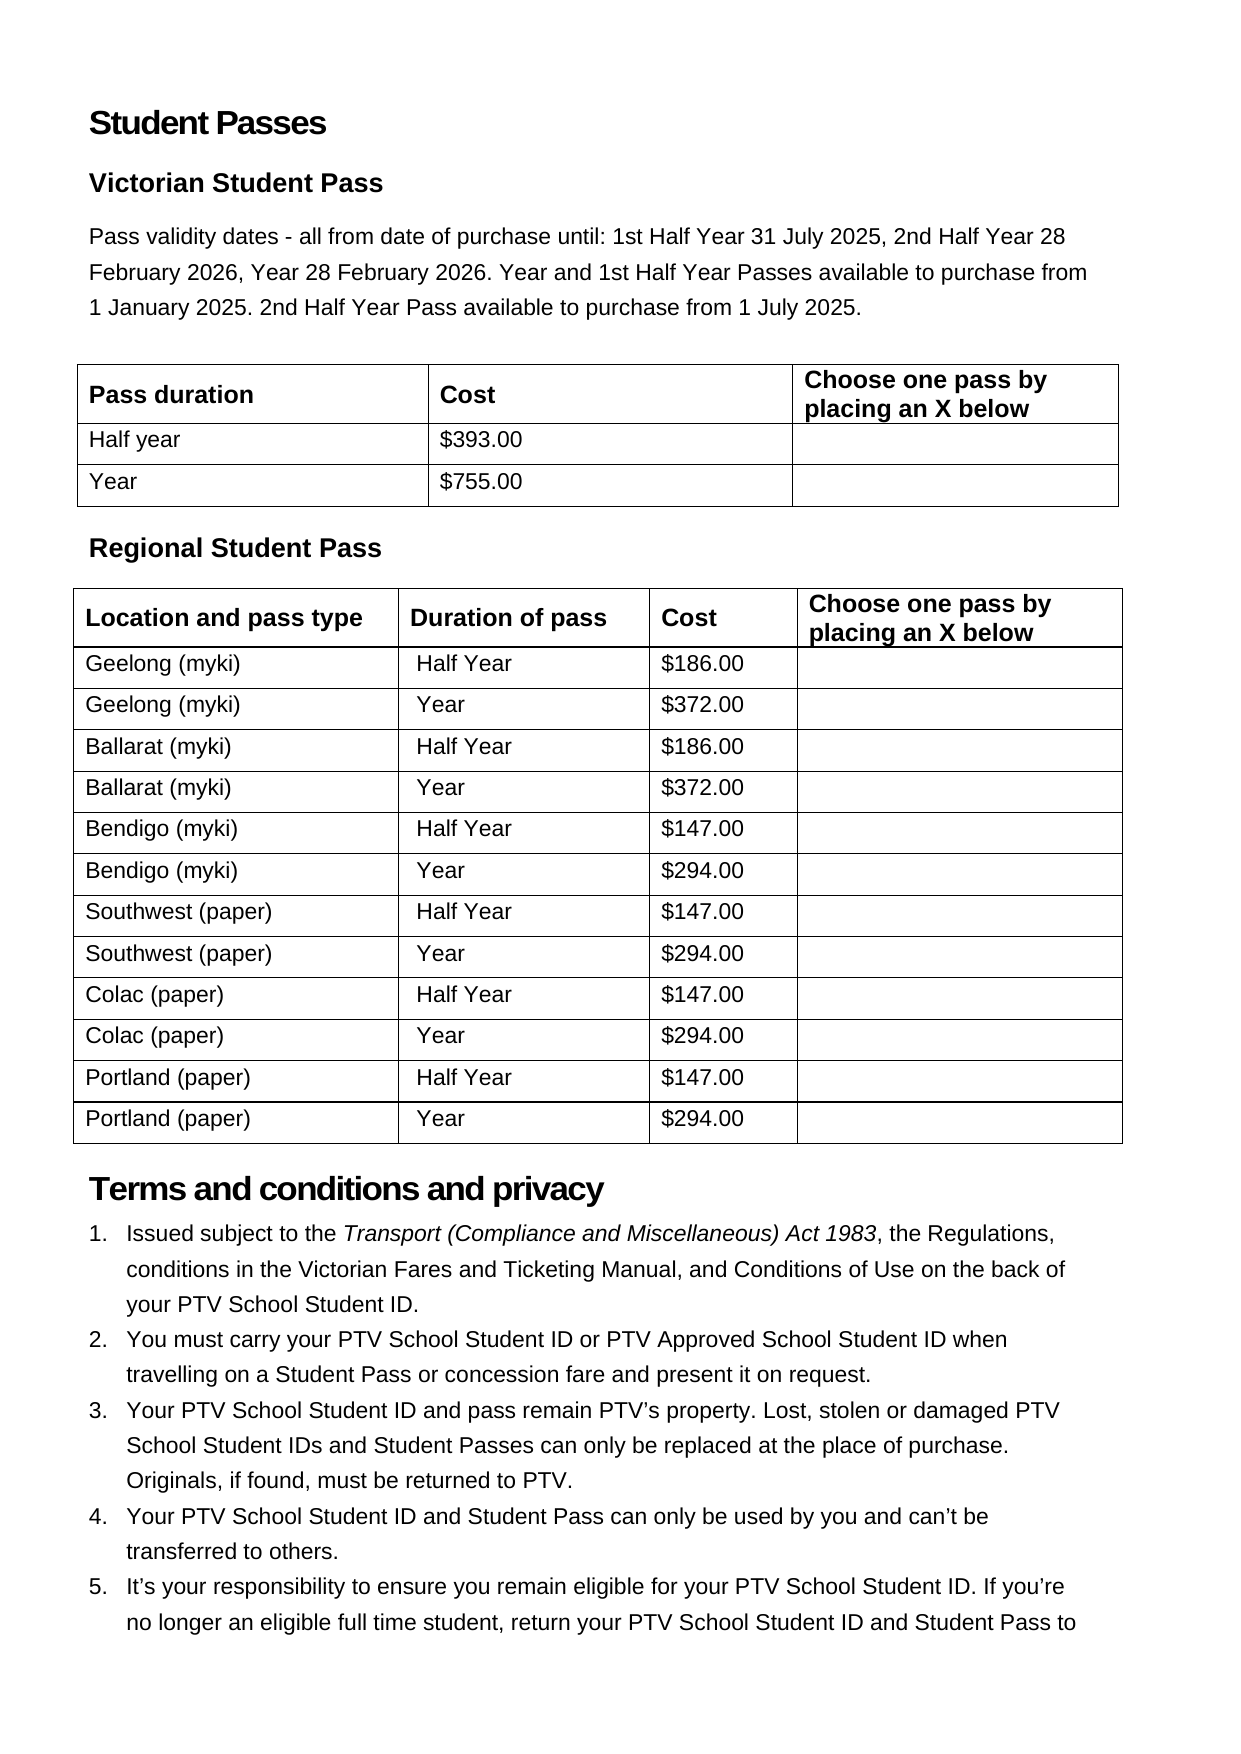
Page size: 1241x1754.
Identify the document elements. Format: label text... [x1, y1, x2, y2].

table_cell Half year [78, 424, 428, 464]
list You must carry your PTV School Student ID or PTV Approved School Student ID when travelling on a Student Pass or concession fare and present it on request. [89, 1326, 1091, 1388]
text Pass validity dates - all from date of purchase until: 1st Half Year 31 July 2025, 2nd Half Year 28 February 2026, Year 28 February 2026. Year and 1st Half Year Passes available to purchase from 1 January 2025. 2nd Half Year Pass available to purchase from 1 July 2025. [89, 223, 1091, 320]
table_cell $393.00 [429, 424, 792, 464]
table_cell $147.00 [650, 978, 797, 1019]
table_cell Geelong (myki) [74, 648, 398, 688]
table_cell Half Year [399, 1061, 649, 1101]
table_cell $372.00 [650, 772, 797, 812]
table_cell Year [399, 689, 649, 729]
table_cell Bendigo (myki) [74, 813, 398, 853]
table_header Choose one pass by placing an X below [798, 589, 1122, 646]
list Issued subject to the Transport (Compliance and Miscellaneous) Act 1983, the Regulations, conditions in the Victorian Fares and Ticketing Manual, and Conditions of Use on the back of your PTV School Student ID. [89, 1220, 1091, 1317]
table_cell [793, 424, 1118, 464]
table_cell Year [399, 772, 649, 812]
table_cell Colac (paper) [74, 978, 398, 1019]
table_cell $294.00 [650, 854, 797, 894]
table_header Choose one pass by placing an X below [793, 365, 1118, 423]
table_cell Half Year [399, 813, 649, 853]
table_cell Half Year [399, 730, 649, 771]
table_cell Half Year [399, 648, 649, 688]
table_cell Colac (paper) [74, 1020, 398, 1060]
subtitle Student Passes [89, 103, 891, 142]
table_cell [798, 937, 1122, 977]
table_cell Year [399, 937, 649, 977]
table_cell [798, 978, 1122, 1019]
table_cell [798, 772, 1122, 812]
table_cell $294.00 [650, 937, 797, 977]
list Your PTV School Student ID and Student Pass can only be used by you and can’t be transferred to others. [89, 1503, 1091, 1564]
text Terms and conditions and privacy [89, 1169, 1091, 1207]
table_cell Southwest (paper) [74, 896, 398, 936]
subtitle Victorian Student Pass [89, 167, 1091, 198]
table_cell $294.00 [650, 1020, 797, 1060]
table_cell Year [399, 1020, 649, 1060]
table_cell Portland (paper) [74, 1061, 398, 1101]
table_cell [793, 465, 1118, 506]
table_cell Ballarat (myki) [74, 730, 398, 771]
table_header Cost [650, 589, 797, 646]
subtitle Regional Student Pass [89, 532, 1091, 563]
table_cell $147.00 [650, 813, 797, 853]
table_cell Ballarat (myki) [74, 772, 398, 812]
table_cell [798, 730, 1122, 771]
table_header Location and pass type [74, 589, 398, 646]
table_cell [798, 896, 1122, 936]
table_cell [798, 1061, 1122, 1101]
table_cell $755.00 [429, 465, 792, 506]
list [89, 1573, 1091, 1635]
table_cell Bendigo (myki) [74, 854, 398, 894]
table_cell $294.00 [650, 1103, 797, 1143]
table_cell Year [78, 465, 428, 506]
table_cell Half Year [399, 896, 649, 936]
table_cell $186.00 [650, 730, 797, 771]
table_cell Southwest (paper) [74, 937, 398, 977]
table_cell [798, 1020, 1122, 1060]
table_cell $147.00 [650, 1061, 797, 1101]
table_cell $147.00 [650, 896, 797, 936]
table_cell [798, 813, 1122, 853]
table_cell Year [399, 1103, 649, 1143]
table_cell Year [399, 854, 649, 894]
table_cell [798, 854, 1122, 894]
table_header Duration of pass [399, 589, 649, 646]
list Your PTV School Student ID and pass remain PTV’s property. Lost, stolen or damaged PTV School Student IDs and Student Passes can only be replaced at the place of purchase. Originals, if found, must be returned to PTV. [89, 1397, 1091, 1494]
table_cell Half Year [399, 978, 649, 1019]
table_cell [798, 648, 1122, 688]
table_cell $186.00 [650, 648, 797, 688]
table_cell Geelong (myki) [74, 689, 398, 729]
table_header Pass duration [78, 365, 428, 423]
table_cell [798, 1103, 1122, 1143]
table_cell $372.00 [650, 689, 797, 729]
table_header Cost [429, 365, 792, 423]
table_cell Portland (paper) [74, 1103, 398, 1143]
table_cell [798, 689, 1122, 729]
